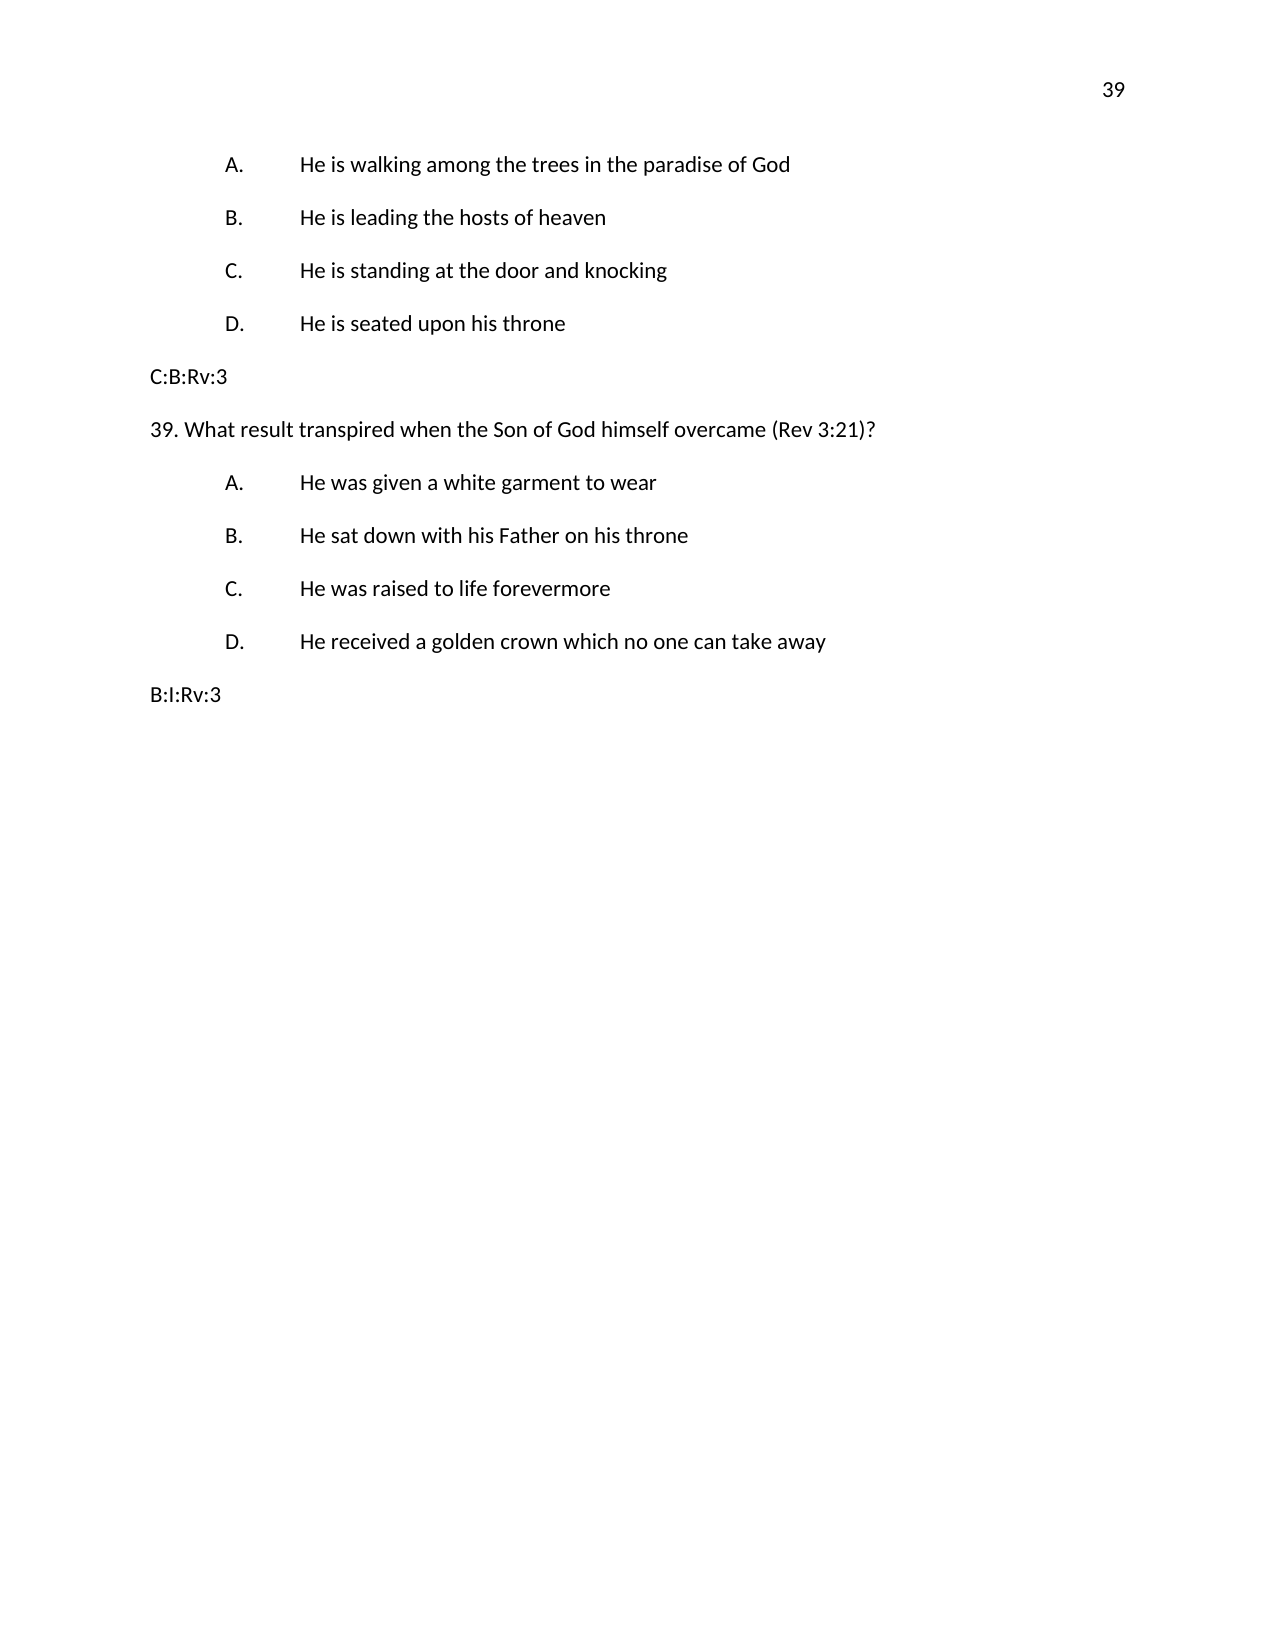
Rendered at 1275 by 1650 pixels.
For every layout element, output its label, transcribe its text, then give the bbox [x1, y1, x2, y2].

text D. He is seated upon his throne [150, 309, 1125, 337]
text D. He received a golden crown which no one can take away [150, 627, 1125, 655]
text C:B:Rv:3 [150, 362, 1125, 390]
text B. He sat down with his Father on his throne [150, 521, 1125, 549]
text B:I:Rv:3 [150, 680, 1125, 708]
text B. He is leading the hosts of heaven [150, 203, 1125, 231]
text A. He is walking among the trees in the paradise of God [150, 150, 1125, 178]
text C. He is standing at the door and knocking [150, 256, 1125, 284]
text 39. What result transpired when the Son of God himself overcame (Rev 3:21)? [150, 415, 1125, 443]
text A. He was given a white garment to wear [150, 468, 1125, 496]
text C. He was raised to life forevermore [150, 574, 1125, 602]
